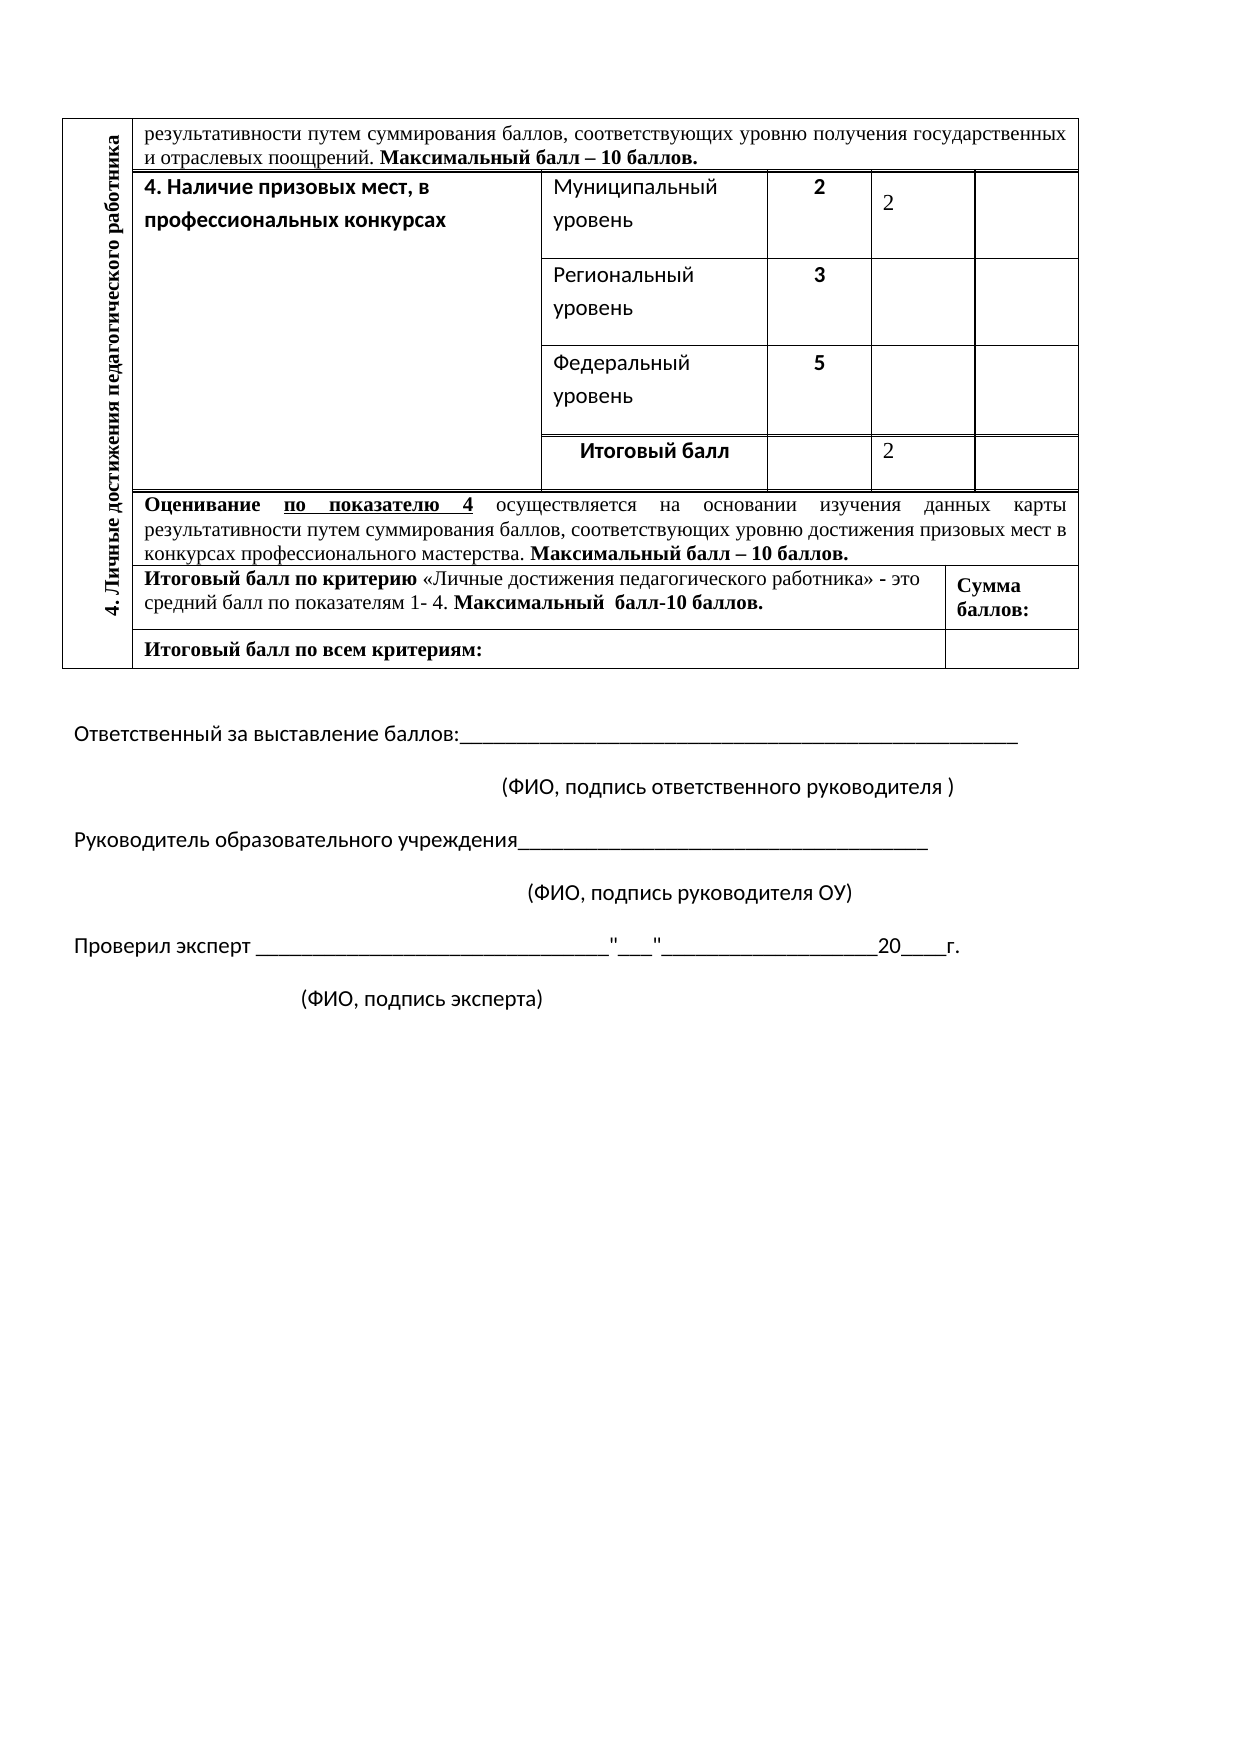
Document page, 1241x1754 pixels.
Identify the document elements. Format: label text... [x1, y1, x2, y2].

table_cell [976, 259, 1078, 345]
table_cell Оценивание по показателю 4 осуществляется на основании изучения данных карты результативности путем суммирования баллов, соответствующих уровню достижения призовых мест в конкурсах профессионального мастерства. Максимальный балл – 10 баллов. [133, 493, 1078, 564]
table_cell 5 [768, 346, 871, 433]
table_cell Итоговый балл по всем критериям: [133, 630, 945, 668]
table_cell [976, 173, 1078, 257]
table_cell 2 [768, 173, 871, 257]
text Руководитель образовательного учреждения____________________________________ [74, 825, 1152, 853]
table_cell [768, 437, 871, 489]
text Ответственный за выставление баллов:_________________________________________________ [74, 719, 1152, 747]
text (ФИО, подпись эксперта) [74, 984, 1152, 1012]
table_cell Муниципальный уровень [542, 173, 767, 257]
table_cell Итоговый балл [542, 437, 767, 489]
table_cell Федеральный уровень [542, 346, 767, 433]
text (ФИО, подпись руководителя ОУ) [74, 878, 1152, 906]
table_cell Итоговый балл по критерию «Личные достижения педагогического работника» - это средний балл по показателям 1- 4. Максимальный балл-10 баллов. [133, 566, 945, 629]
table_cell Региональный уровень [542, 259, 767, 345]
table_cell 4. Наличие призовых мест, в профессиональных конкурсах [133, 173, 541, 489]
table_cell 3 [768, 259, 871, 345]
table_cell Сумма баллов: [946, 566, 1078, 629]
table_cell [976, 437, 1078, 489]
table_cell 2 [872, 437, 974, 489]
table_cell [133, 119, 1078, 169]
table_cell 2 [872, 173, 974, 257]
text (ФИО, подпись ответственного руководителя ) [74, 772, 1152, 800]
table_cell [976, 346, 1078, 433]
table_cell [872, 346, 974, 433]
text Проверил эксперт _______________________________"___"___________________20____г. [74, 931, 1152, 959]
table_cell [946, 630, 1078, 668]
table_cell [872, 259, 974, 345]
